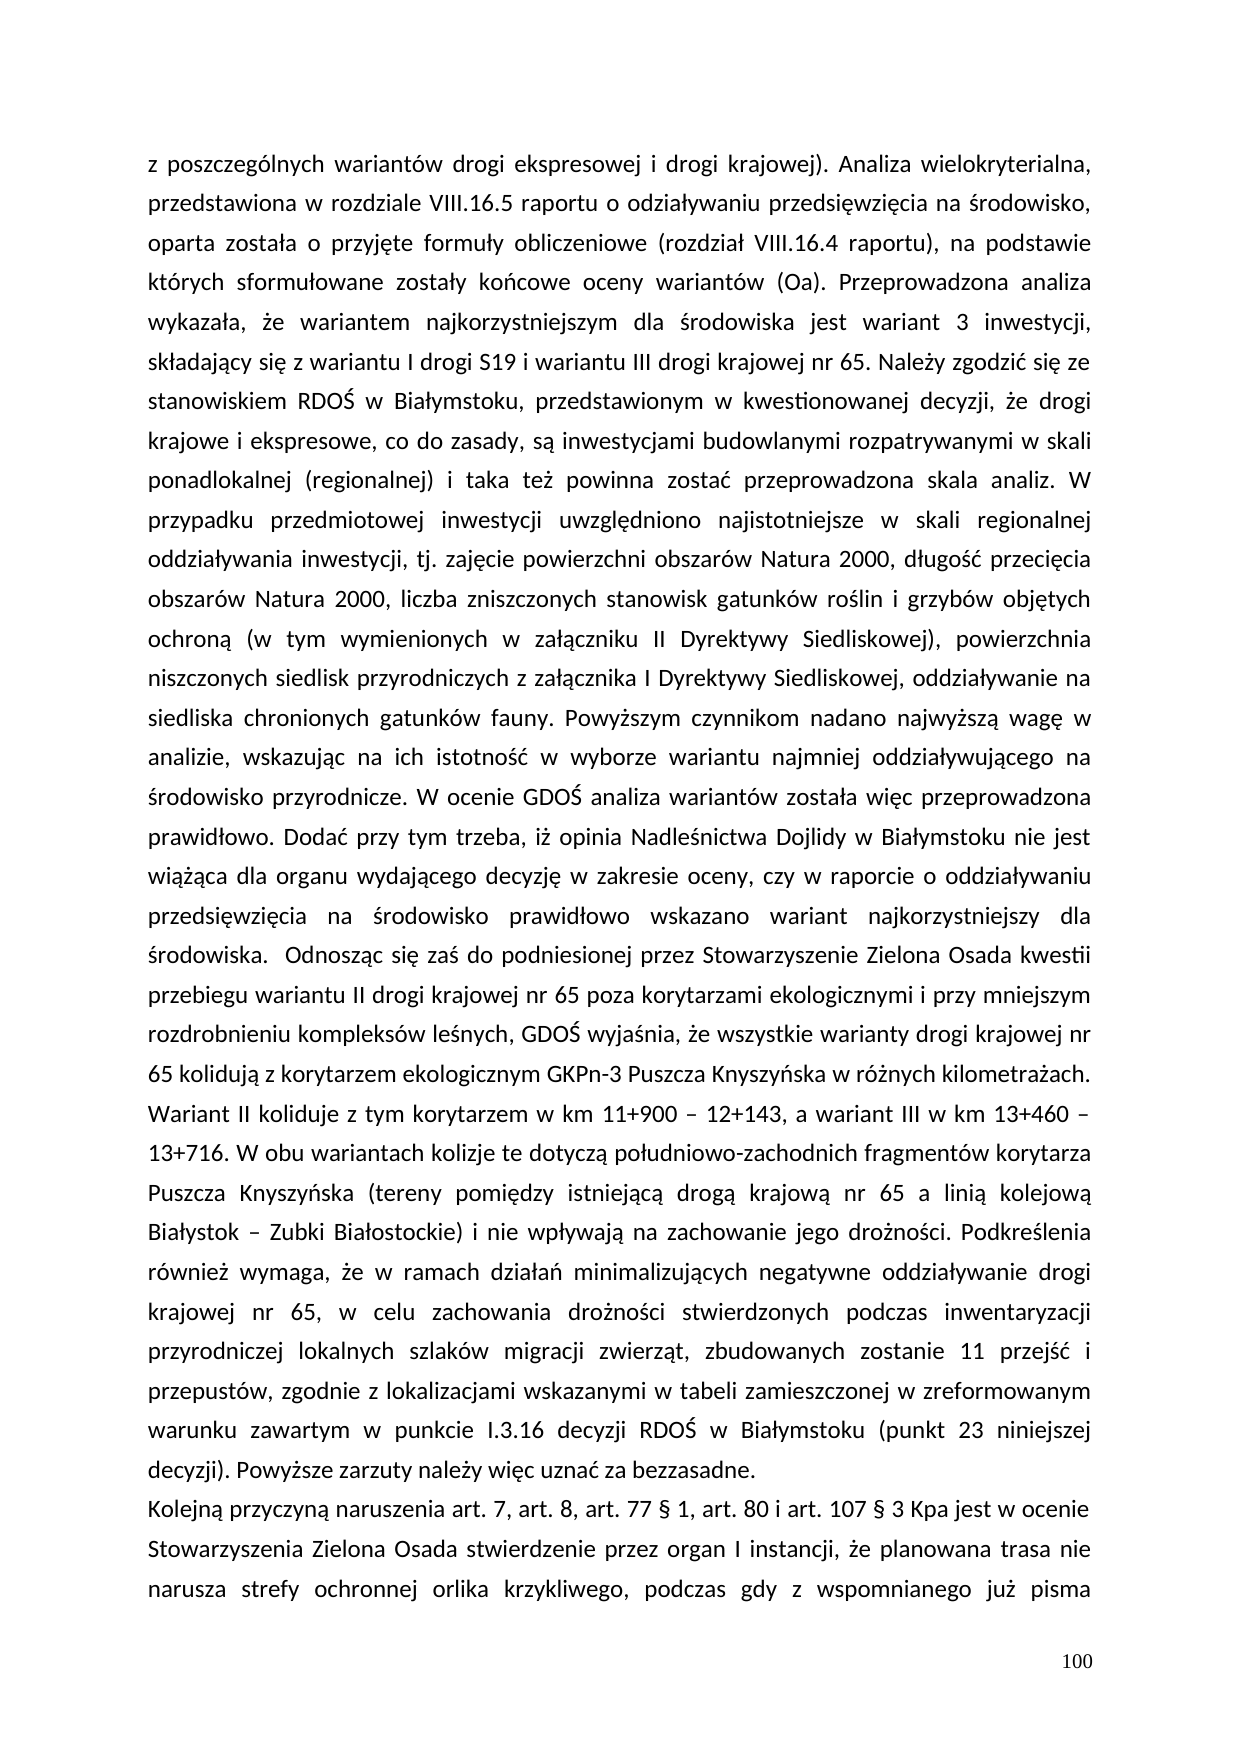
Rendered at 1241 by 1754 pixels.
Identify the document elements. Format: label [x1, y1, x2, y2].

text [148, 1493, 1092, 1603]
text [148, 148, 1092, 1484]
